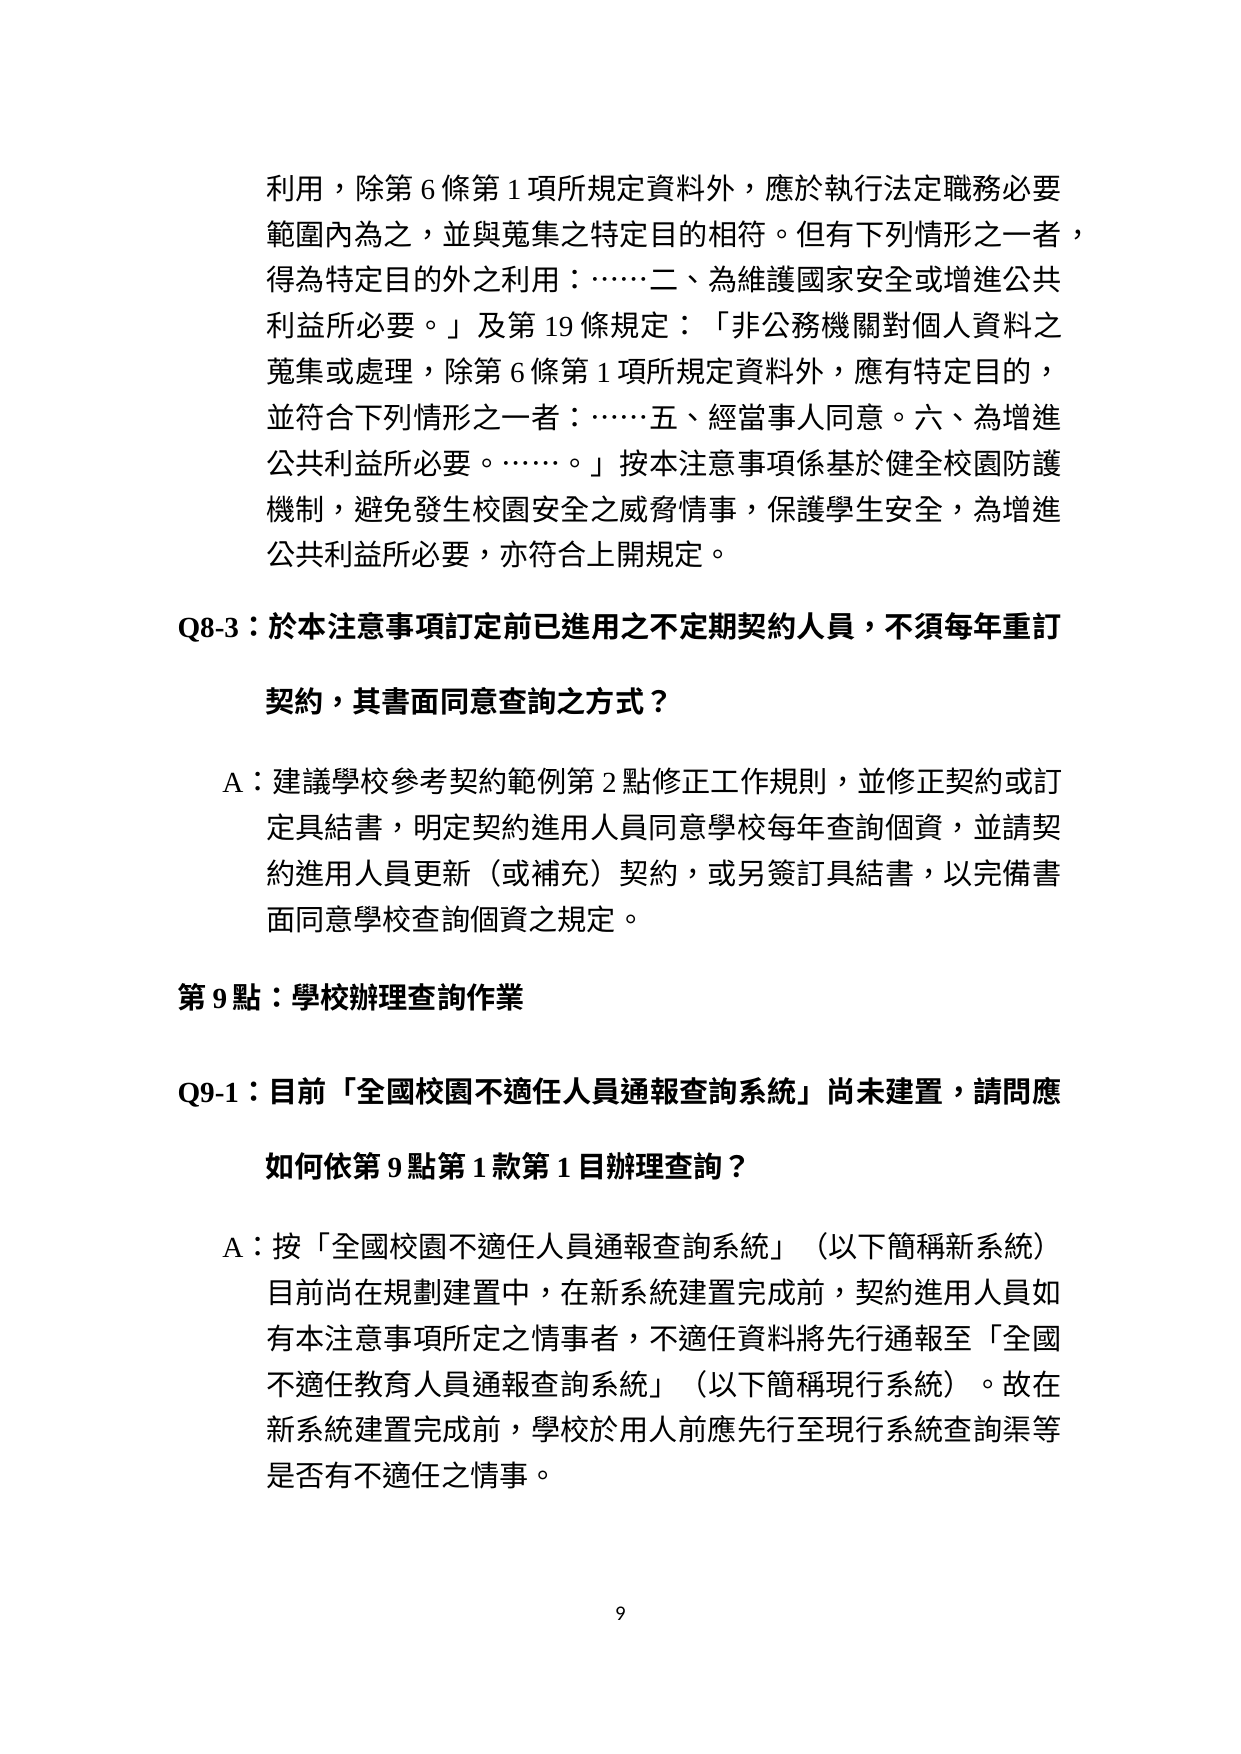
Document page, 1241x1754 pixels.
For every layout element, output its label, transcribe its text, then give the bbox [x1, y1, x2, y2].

subtitle 第9點：學校辦理查詢作業 [177, 958, 1063, 1033]
text A：建議學校參考契約範例第2點修正工作規則，並修正契約或訂定具結書，明定契約進用人員同意學校每年查詢個資，並請契約進用人員更新（或補充）契約，或另簽訂具結書，以完備書面同意學校查詢個資之規定。 [222, 756, 1063, 939]
subtitle Q8-3：於本注意事項訂定前已進用之不定期契約人員，不須每年重訂契約，其書面同意查詢之方式？ [177, 587, 1063, 737]
subtitle Q9-1：目前「全國校園不適任人員通報查詢系統」尚未建置，請問應如何依第9點第1款第1目辦理查詢？ [177, 1052, 1063, 1202]
text A：按「全國校園不適任人員通報查詢系統」（以下簡稱新系統）目前尚在規劃建置中，在新系統建置完成前，契約進用人員如有本注意事項所定之情事者，不適任資料將先行通報至「全國不適任教育人員通報查詢系統」（以下簡稱現行系統）。故在新系統建置完成前，學校於用人前應先行至現行系統查詢渠等是否有不適任之情事。 [222, 1221, 1063, 1496]
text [222, 162, 1063, 575]
